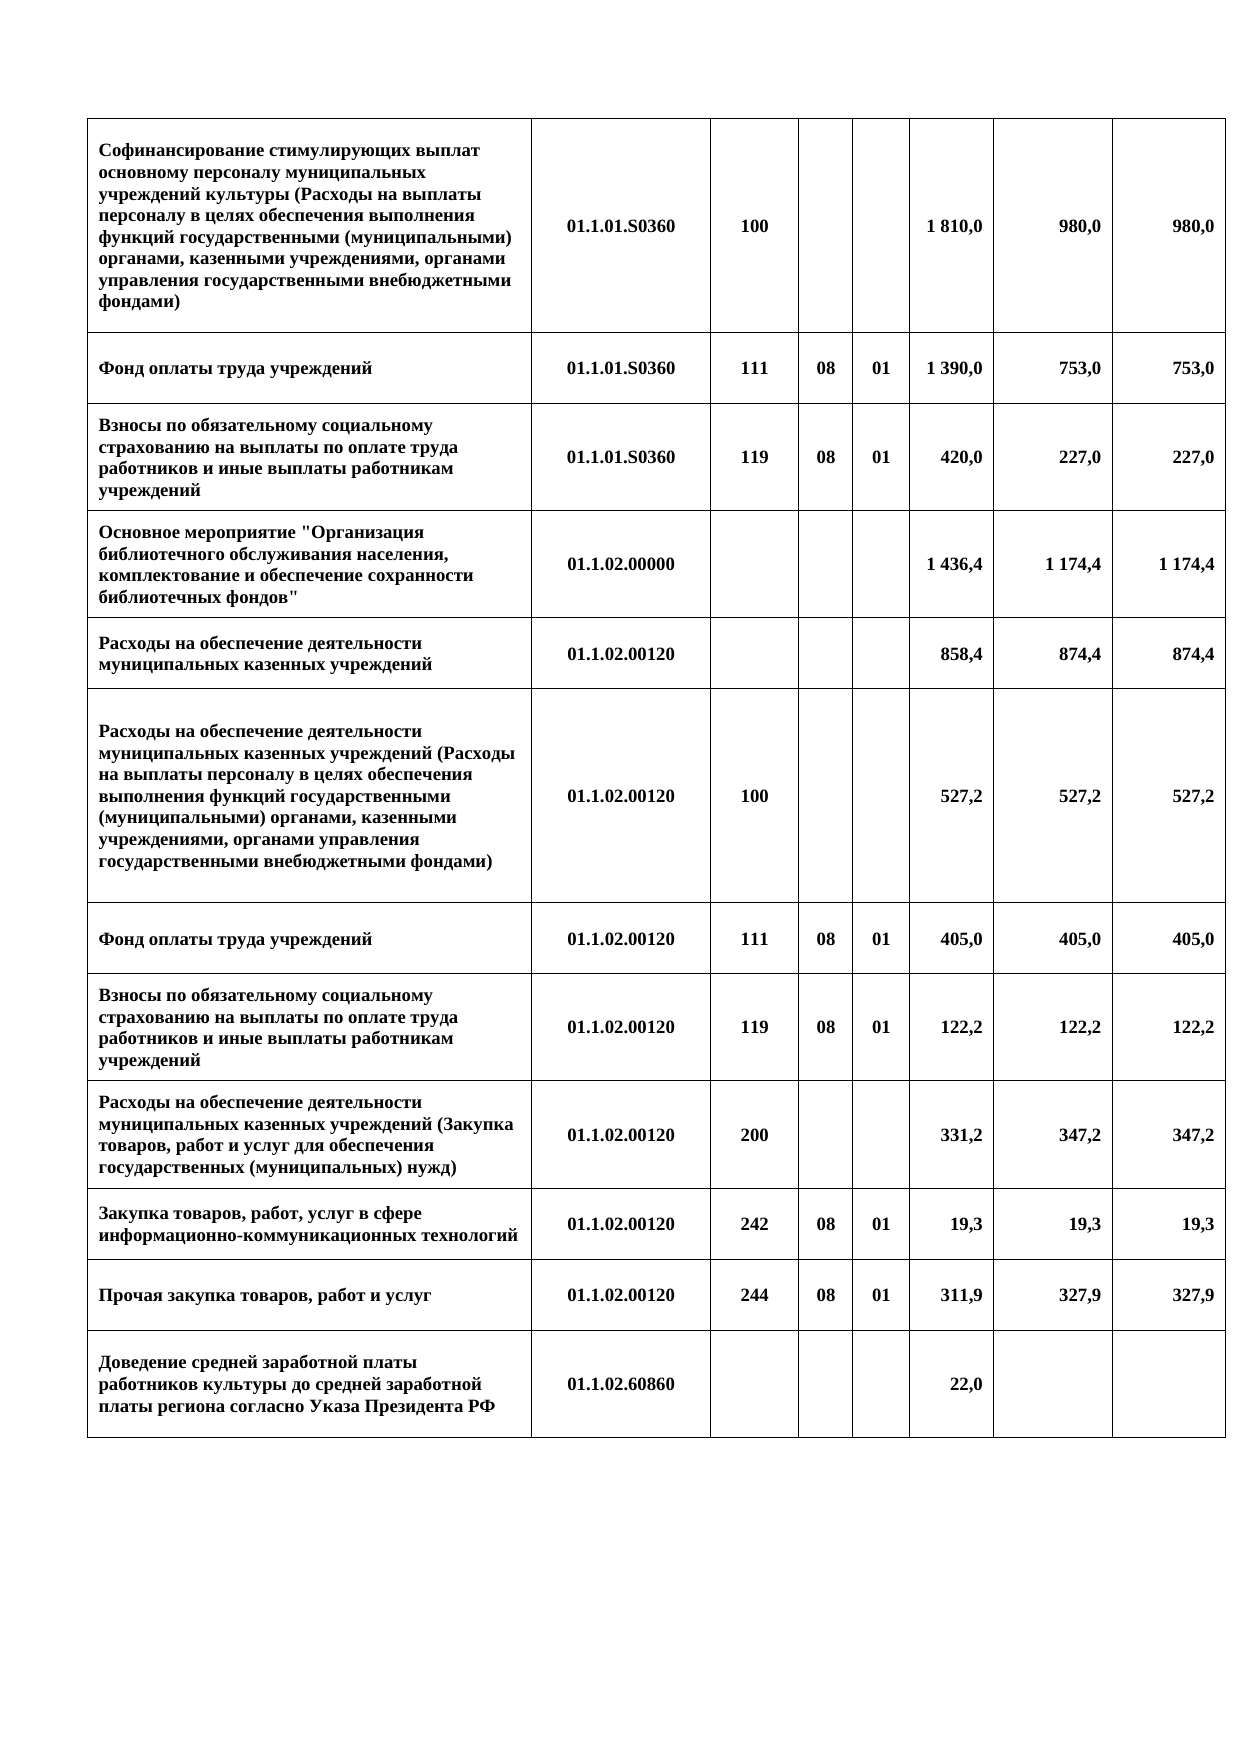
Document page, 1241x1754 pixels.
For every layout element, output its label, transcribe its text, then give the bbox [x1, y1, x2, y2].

table_cell Софинансирование стимулирующих выплат основному персоналу муниципальных учреждений культуры (Расходы на выплаты персоналу в целях обеспечения выполнения функций государственными (муниципальными) органами, казенными учреждениями, органами управления государственными внебюджетными фондами) [88, 119, 531, 332]
table_cell 22,0 [910, 1331, 993, 1437]
table_cell 100 [711, 119, 798, 332]
table_cell 1 436,4 [910, 511, 993, 617]
table_cell 08 [799, 1189, 852, 1258]
table_cell 311,9 [910, 1260, 993, 1330]
table_cell Фонд оплаты труда учреждений [88, 333, 531, 403]
table_cell Основное мероприятие "Организация библиотечного обслуживания населения, комплектование и обеспечение сохранности библиотечных фондов" [88, 511, 531, 617]
table_cell 08 [799, 1260, 852, 1330]
table_cell 01 [853, 974, 909, 1080]
table_cell [711, 1331, 798, 1437]
table_cell Взносы по обязательному социальному страхованию на выплаты по оплате труда работников и иные выплаты работникам учреждений [88, 404, 531, 510]
table_cell 122,2 [994, 974, 1112, 1080]
table_cell 347,2 [1113, 1081, 1225, 1187]
table_cell 119 [711, 404, 798, 510]
table_cell 111 [711, 903, 798, 973]
table_cell 347,2 [994, 1081, 1112, 1187]
table_cell [853, 689, 909, 902]
table_cell 980,0 [1113, 119, 1225, 332]
table_cell [799, 119, 852, 332]
table_cell 08 [799, 903, 852, 973]
table_cell 405,0 [994, 903, 1112, 973]
table_cell 858,4 [910, 618, 993, 688]
table_cell 01.1.01.S0360 [532, 119, 710, 332]
table_cell 119 [711, 974, 798, 1080]
table_cell [994, 1331, 1112, 1437]
table_cell [799, 511, 852, 617]
table_cell 01.1.02.00120 [532, 1260, 710, 1330]
table_cell 405,0 [910, 903, 993, 973]
table_cell Фонд оплаты труда учреждений [88, 903, 531, 973]
table_cell 01.1.02.00120 [532, 974, 710, 1080]
table_cell [853, 1081, 909, 1187]
table_cell 01.1.02.00120 [532, 618, 710, 688]
table_cell 01.1.02.00120 [532, 903, 710, 973]
table_cell 01.1.01.S0360 [532, 333, 710, 403]
table_cell Расходы на обеспечение деятельности муниципальных казенных учреждений (Закупка товаров, работ и услуг для обеспечения государственных (муниципальных) нужд) [88, 1081, 531, 1187]
table_cell 01 [853, 1189, 909, 1258]
table_cell 01.1.02.00120 [532, 1081, 710, 1187]
table_cell 122,2 [1113, 974, 1225, 1080]
table_cell 01 [853, 404, 909, 510]
table_cell Взносы по обязательному социальному страхованию на выплаты по оплате труда работников и иные выплаты работникам учреждений [88, 974, 531, 1080]
table_cell [853, 511, 909, 617]
table_cell 1 174,4 [1113, 511, 1225, 617]
table_cell [853, 119, 909, 332]
table_cell 01.1.02.60860 [532, 1331, 710, 1437]
table_cell 527,2 [910, 689, 993, 902]
table_cell 1 390,0 [910, 333, 993, 403]
table_cell 1 810,0 [910, 119, 993, 332]
table_cell [853, 1331, 909, 1437]
table_cell 227,0 [994, 404, 1112, 510]
table_cell 200 [711, 1081, 798, 1187]
table_cell 753,0 [1113, 333, 1225, 403]
table_cell 244 [711, 1260, 798, 1330]
table_cell 01 [853, 903, 909, 973]
table_cell 980,0 [994, 119, 1112, 332]
table_cell 08 [799, 333, 852, 403]
table_cell 327,9 [994, 1260, 1112, 1330]
table_cell Закупка товаров, работ, услуг в сфере информационно-коммуникационных технологий [88, 1189, 531, 1258]
table_cell [799, 618, 852, 688]
table_cell 327,9 [1113, 1260, 1225, 1330]
table_cell 1 174,4 [994, 511, 1112, 617]
table_cell [1113, 1331, 1225, 1437]
table_cell Прочая закупка товаров, работ и услуг [88, 1260, 531, 1330]
table_cell 874,4 [1113, 618, 1225, 688]
table_cell 01.1.01.S0360 [532, 404, 710, 510]
table_cell 527,2 [994, 689, 1112, 902]
table_cell 19,3 [910, 1189, 993, 1258]
table_cell [799, 689, 852, 902]
table_cell 01.1.02.00000 [532, 511, 710, 617]
table_cell 08 [799, 974, 852, 1080]
table_cell 753,0 [994, 333, 1112, 403]
table_cell Расходы на обеспечение деятельности муниципальных казенных учреждений [88, 618, 531, 688]
table_cell 874,4 [994, 618, 1112, 688]
table_cell 100 [711, 689, 798, 902]
table_cell 331,2 [910, 1081, 993, 1187]
table_cell [799, 1081, 852, 1187]
table_cell 420,0 [910, 404, 993, 510]
table_cell Доведение средней заработной платы работников культуры до средней заработной платы региона согласно Указа Президента РФ [88, 1331, 531, 1437]
table_cell 01.1.02.00120 [532, 1189, 710, 1258]
table_cell [853, 618, 909, 688]
table_cell 111 [711, 333, 798, 403]
table_cell 242 [711, 1189, 798, 1258]
table_cell 01.1.02.00120 [532, 689, 710, 902]
table_cell 19,3 [994, 1189, 1112, 1258]
table_cell 19,3 [1113, 1189, 1225, 1258]
table_cell 122,2 [910, 974, 993, 1080]
table_cell 01 [853, 1260, 909, 1330]
table_cell 527,2 [1113, 689, 1225, 902]
table_cell 405,0 [1113, 903, 1225, 973]
table_cell 01 [853, 333, 909, 403]
table_cell 08 [799, 404, 852, 510]
table_cell [799, 1331, 852, 1437]
table_cell [711, 511, 798, 617]
table_cell 227,0 [1113, 404, 1225, 510]
table_cell [711, 618, 798, 688]
table_cell Расходы на обеспечение деятельности муниципальных казенных учреждений (Расходы на выплаты персоналу в целях обеспечения выполнения функций государственными (муниципальными) органами, казенными учреждениями, органами управления государственными внебюджетными фондами) [88, 689, 531, 902]
